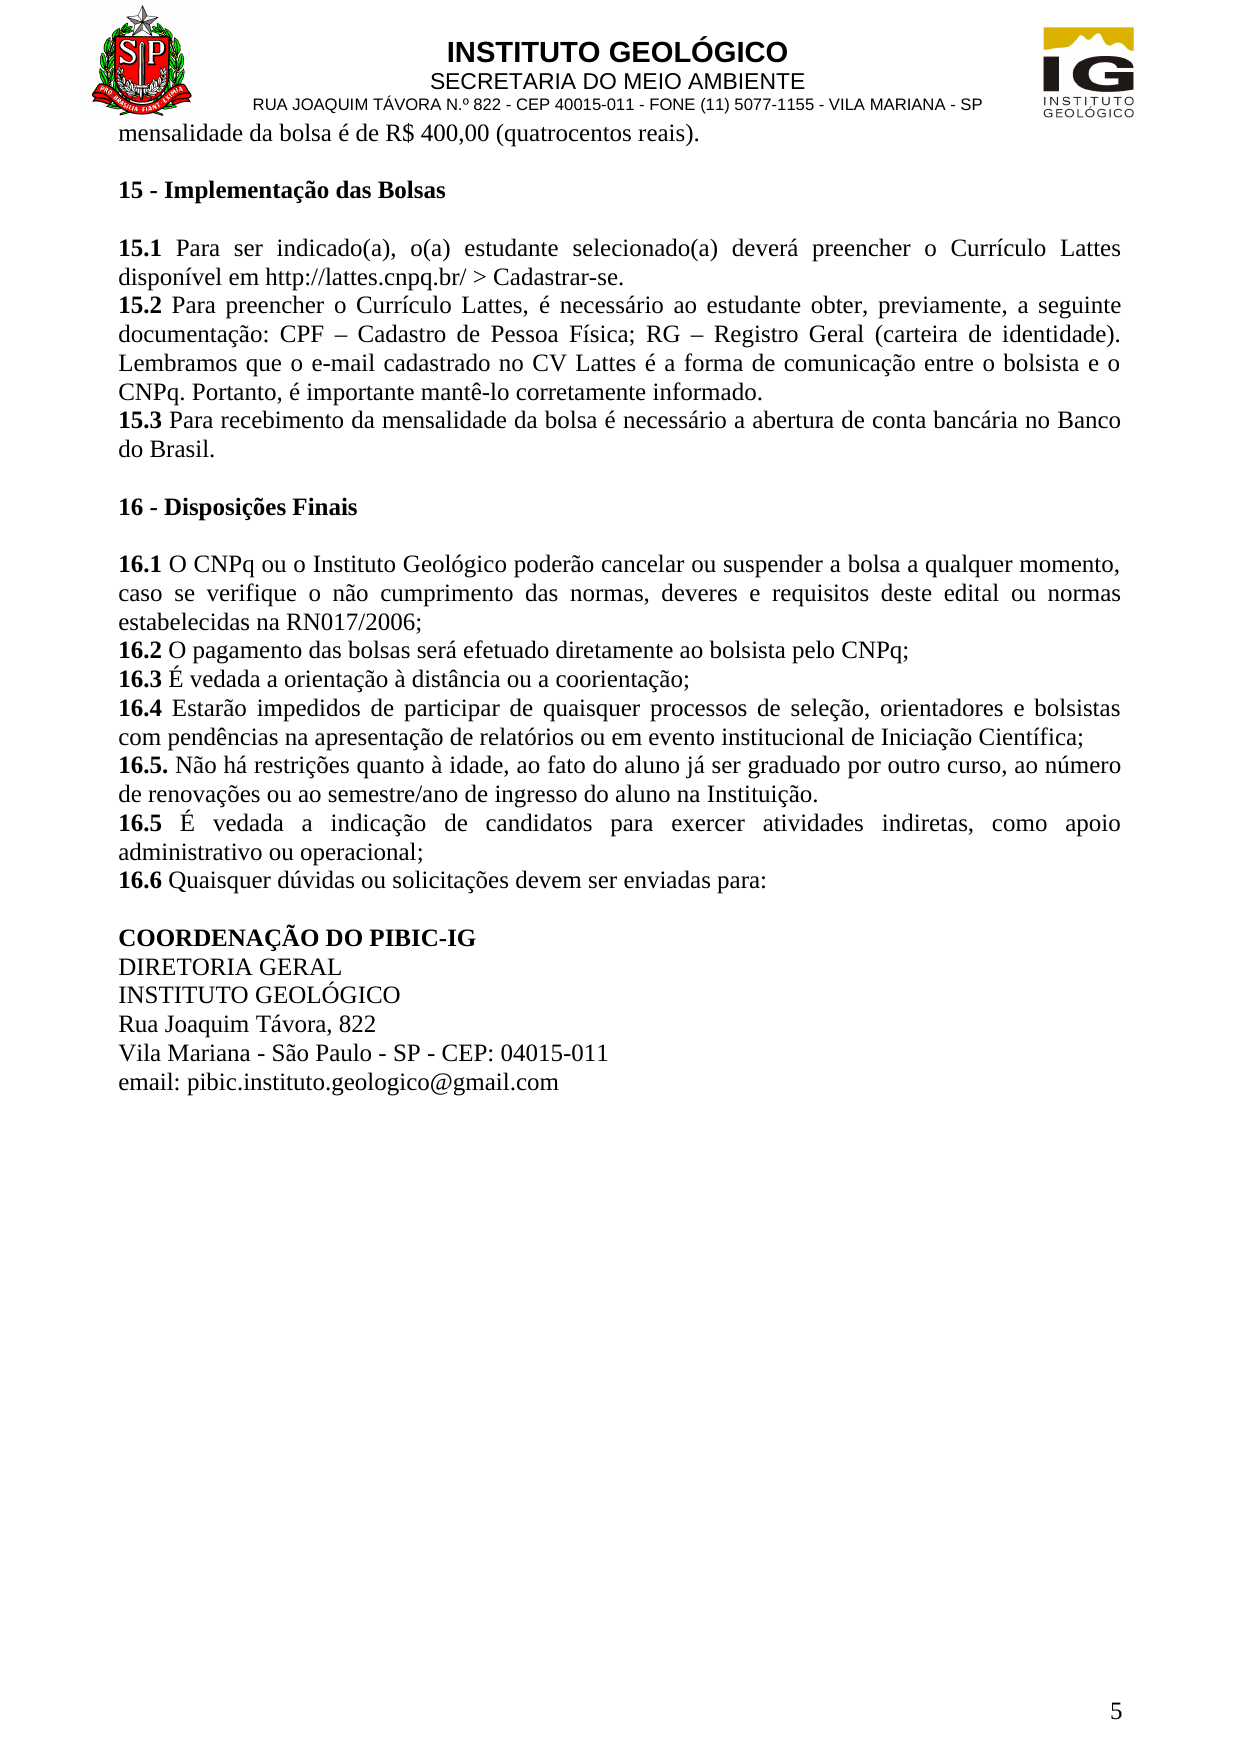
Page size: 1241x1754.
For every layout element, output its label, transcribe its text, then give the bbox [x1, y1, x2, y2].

text 16.5 É vedada a indicação de candidatos para exercer atividades indiretas, como apoio administrativo ou operacional; [118, 808, 1122, 866]
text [118, 118, 1122, 147]
text DIRETORIA GERAL [118, 952, 1122, 981]
text 16.4 Estarão impedidos de participar de quaisquer processos de seleção, orientadores e bolsistas com pendências na apresentação de relatórios ou em evento institucional de Iniciação Científica; [118, 693, 1122, 751]
text 16.6 Quaisquer dúvidas ou solicitações devem ser enviadas para: [118, 866, 1122, 894]
text 16 - Disposições Finais [118, 492, 1122, 521]
text 15.2 Para preencher o Currículo Lattes, é necessário ao estudante obter, previamente, a seguinte documentação: CPF – Cadastro de Pessoa Física; RG – Registro Geral (carteira de identidade). Lembramos que o e-mail cadastrado no CV Lattes é a forma de comunicação entre o bolsista e o CNPq. Portanto, é importante mantê-lo corretamente informado. [118, 291, 1122, 406]
text 16.5. Não há restrições quanto à idade, ao fato do aluno já ser graduado por outro curso, ao número de renovações ou ao semestre/ano de ingresso do aluno na Instituição. [118, 751, 1122, 808]
picture [1043, 27, 1134, 118]
text 15.3 Para recebimento da mensalidade da bolsa é necessário a abertura de conta bancária no Banco do Brasil. [118, 406, 1122, 463]
text Rua Joaquim Távora, 822 Vila Mariana - São Paulo - SP - CEP: 04015-011 [118, 1009, 1122, 1067]
text 15.1 Para ser indicado(a), o(a) estudante selecionado(a) deverá preencher o Currículo Lattes disponível em http://lattes.cnpq.br/ > Cadastrar-se. [118, 233, 1122, 291]
text 16.3 É vedada a orientação à distância ou a coorientação; [118, 664, 1122, 693]
text 15 - Implementação das Bolsas [118, 176, 1122, 204]
text COORDENAÇÃO DO PIBIC-IG [118, 923, 1122, 952]
text INSTITUTO GEOLÓGICO [118, 981, 1122, 1009]
text 16.1 O CNPq ou o Instituto Geológico poderão cancelar ou suspender a bolsa a qualquer momento, caso se verifique o não cumprimento das normas, deveres e requisitos deste edital ou normas estabelecidas na RN017/2006; [118, 549, 1122, 636]
text email: pibic.instituto.geologico@gmail.com [118, 1067, 1122, 1096]
text 16.2 O pagamento das bolsas será efetuado diretamente ao bolsista pelo CNPq; [118, 636, 1122, 664]
